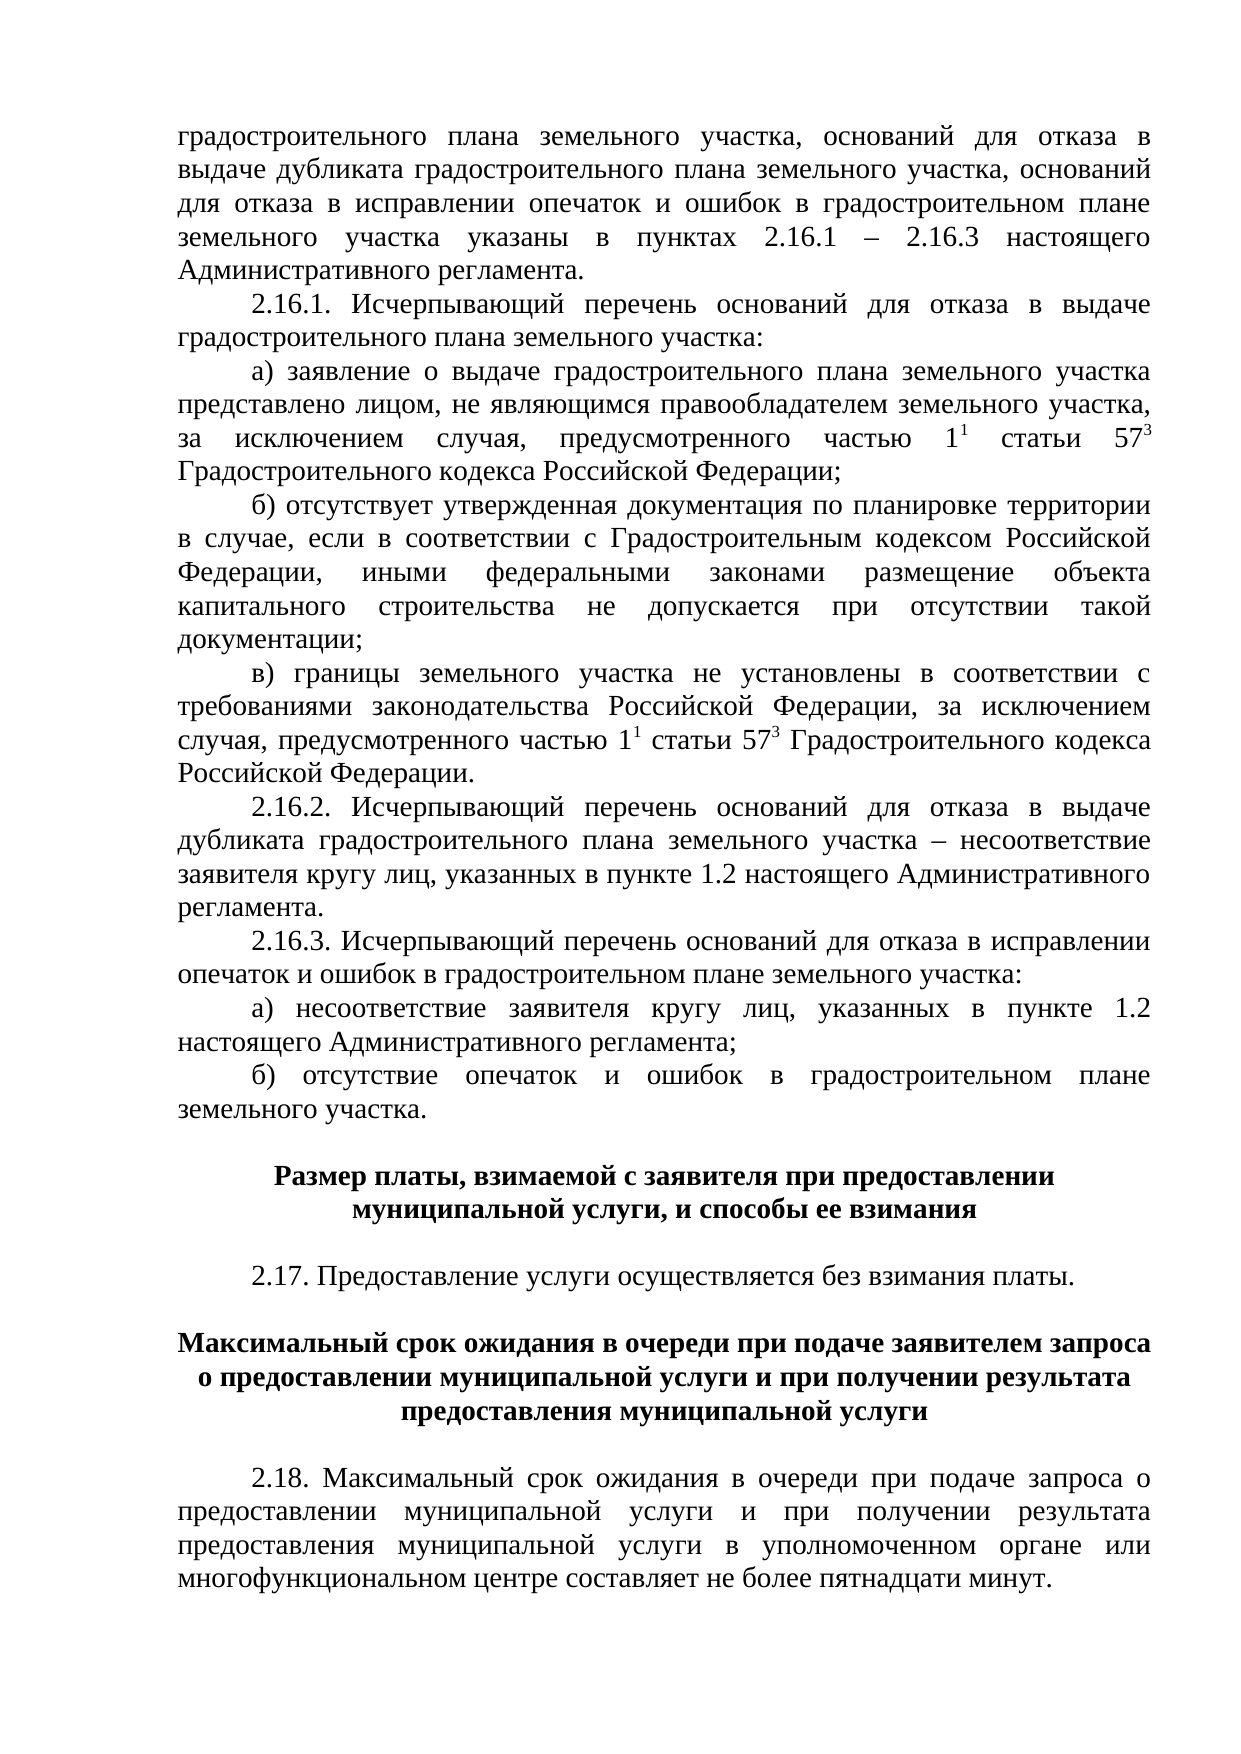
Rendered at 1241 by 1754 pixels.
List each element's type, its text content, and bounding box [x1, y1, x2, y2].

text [177, 118, 1152, 286]
text б) отсутствие опечаток и ошибок в градостроительном плане земельного участка. [177, 1057, 1152, 1124]
text в) границы земельного участка не установлены в соответствии с требованиями законодательства Российской Федерации, за исключением случая, предусмотренного частью 11 статьи 573 Градостроительного кодекса Российской Федерации. [177, 655, 1152, 789]
text а) несоответствие заявителя кругу лиц, указанных в пункте 1.2 настоящего Административного регламента; [177, 990, 1152, 1057]
text 2.16.1. Исчерпывающий перечень оснований для отказа в выдаче градостроительного плана земельного участка: [177, 286, 1152, 353]
text б) отсутствует утвержденная документация по планировке территории в случае, если в соответствии с Градостроительным кодексом Российской Федерации, иными федеральными законами размещение объекта капитального строительства не допускается при отсутствии такой документации; [177, 487, 1152, 655]
text 2.16.3. Исчерпывающий перечень оснований для отказа в исправлении опечаток и ошибок в градостроительном плане земельного участка: [177, 923, 1152, 990]
text Размер платы, взимаемой с заявителя при предоставлении муниципальной услуги, и способы ее взимания [177, 1158, 1152, 1225]
text 2.18. Максимальный срок ожидания в очереди при подаче запроса о предоставлении муниципальной услуги и при получении результата предоставления муниципальной услуги в уполномоченном органе или многофункциональном центре составляет не более пятнадцати минут. [177, 1460, 1152, 1594]
text 2.16.2. Исчерпывающий перечень оснований для отказа в выдаче дубликата градостроительного плана земельного участка – несоответствие заявителя кругу лиц, указанных в пункте 1.2 настоящего Административного регламента. [177, 789, 1152, 923]
text 2.17. Предоставление услуги осуществляется без взимания платы. [177, 1258, 1152, 1292]
text а) заявление о выдаче градостроительного плана земельного участка представлено лицом, не являющимся правообладателем земельного участка, за исключением случая, предусмотренного частью 11 статьи 573 Градостроительного кодекса Российской Федерации; [177, 353, 1152, 487]
text Максимальный срок ожидания в очереди при подаче заявителем запроса о предоставлении муниципальной услуги и при получении результата предоставления муниципальной услуги [177, 1326, 1152, 1426]
